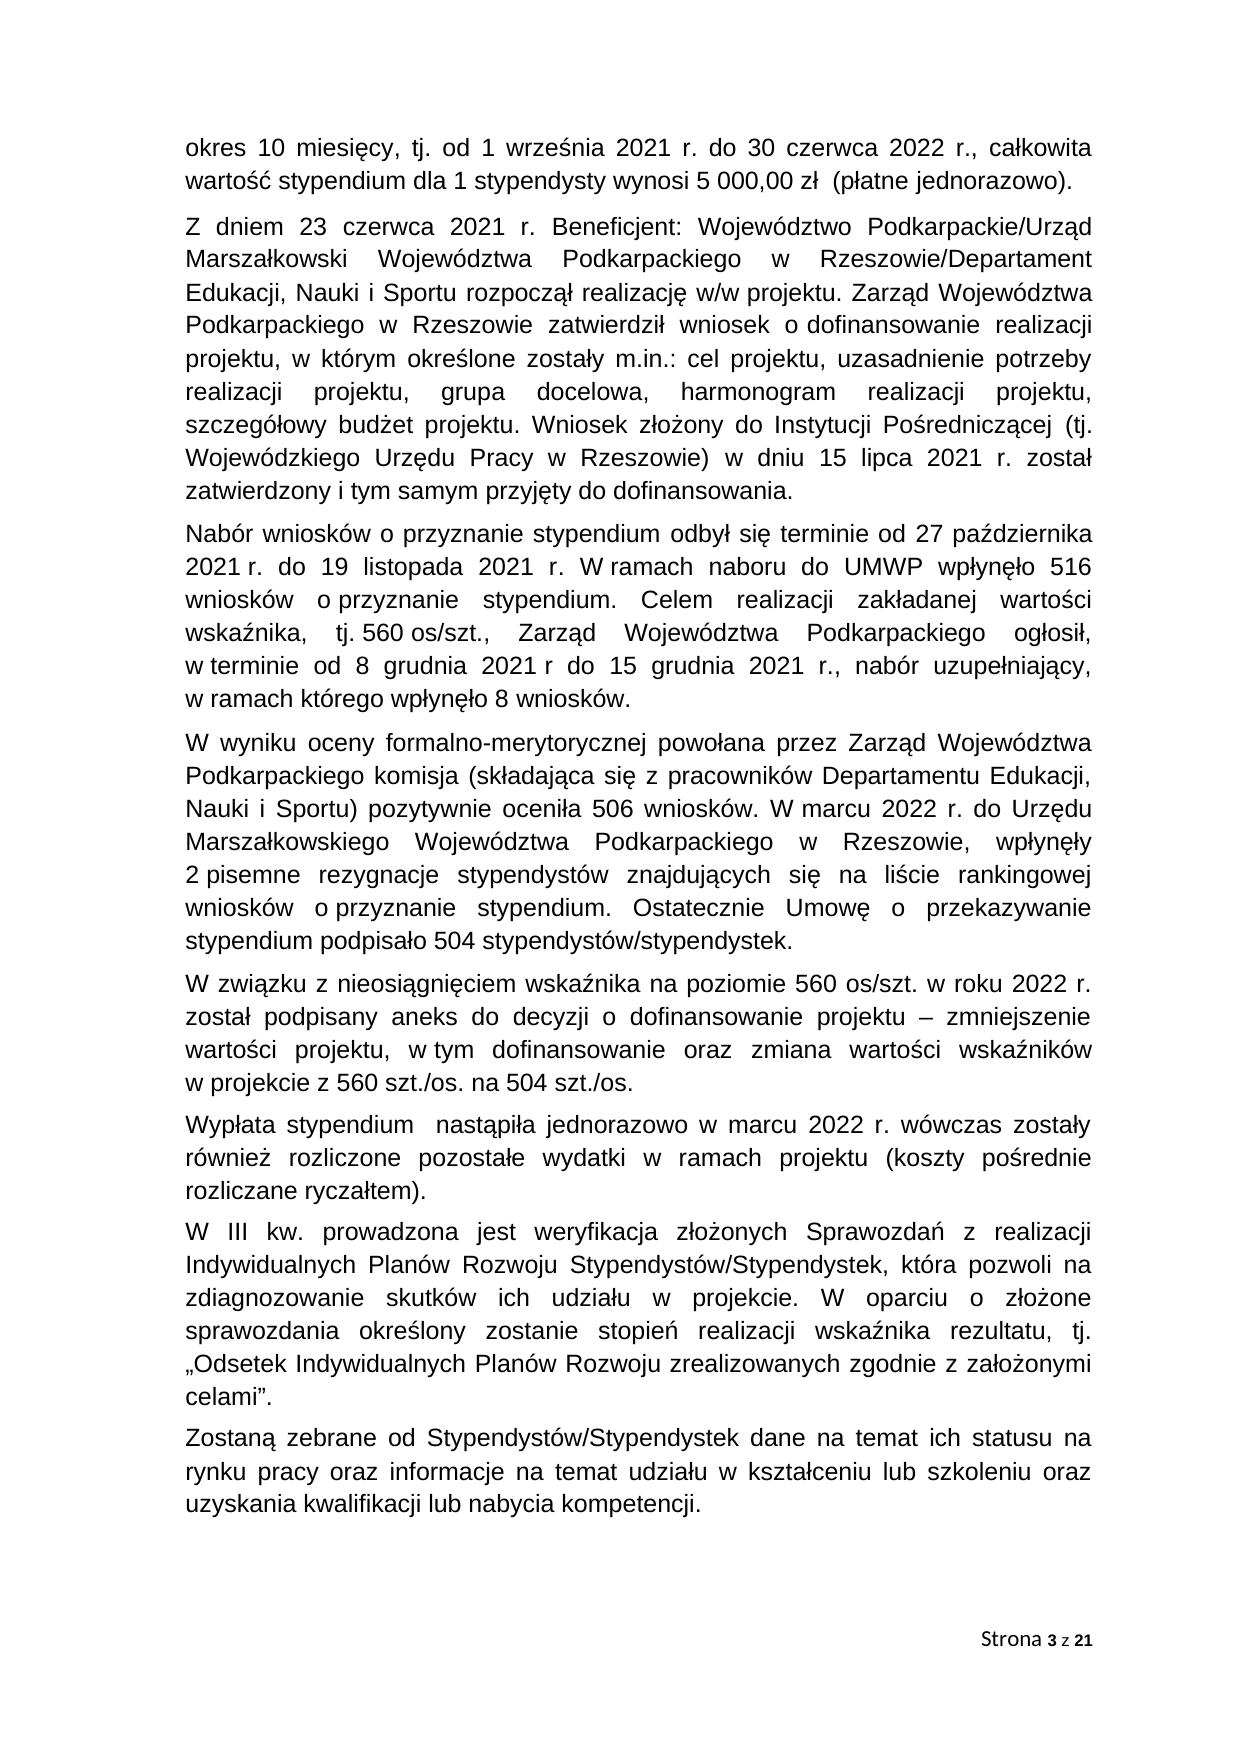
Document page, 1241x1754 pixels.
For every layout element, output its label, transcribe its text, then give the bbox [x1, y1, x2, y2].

text Zostaną zebrane od Stypendystów/Stypendystek dane na temat ich statusu na rynku pracy oraz informacje na temat udziału w kształceniu lub szkoleniu oraz uzyskania kwalifikacji lub nabycia kompetencji. [185, 1423, 1093, 1518]
text W wyniku oceny formalno-merytorycznej powołana przez Zarząd Województwa Podkarpackiego komisja (składająca się z pracowników Departamentu Edukacji, Nauki i Sportu) pozytywnie oceniła 506 wniosków. W marcu 2022 r. do Urzędu Marszałkowskiego Województwa Podkarpackiego w Rzeszowie, wpłynęły 2 pisemne rezygnacje stypendystów znajdujących się na liście rankingowej wniosków o przyznanie stypendium. Ostatecznie Umowę o przekazywanie stypendium podpisało 504 stypendystów/stypendystek. [185, 728, 1093, 954]
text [185, 133, 1093, 195]
text Wypłata stypendium nastąpiła jednorazowo w marcu 2022 r. wówczas zostały również rozliczone pozostałe wydatki w ramach projektu (koszty pośrednie rozliczane ryczałtem). [185, 1109, 1093, 1204]
text W III kw. prowadzona jest weryfikacja złożonych Sprawozdań z realizacji Indywidualnych Planów Rozwoju Stypendystów/Stypendystek, która pozwoli na zdiagnozowanie skutków ich udziału w projekcie. W oparciu o złożone sprawozdania określony zostanie stopień realizacji wskaźnika rezultatu, tj. „Odsetek Indywidualnych Planów Rozwoju zrealizowanych zgodnie z założonymi celami”. [185, 1217, 1093, 1411]
text Nabór wniosków o przyznanie stypendium odbył się terminie od 27 października 2021 r. do 19 listopada 2021 r. W ramach naboru do UMWP wpłynęło 516 wniosków o przyznanie stypendium. Celem realizacji zakładanej wartości wskaźnika, tj. 560 os/szt., Zarząd Województwa Podkarpackiego ogłosił, w terminie od 8 grudnia 2021 r do 15 grudnia 2021 r., nabór uzupełniający, w ramach którego wpłynęło 8 wniosków. [185, 519, 1093, 713]
text W związku z nieosiągnięciem wskaźnika na poziomie 560 os/szt. w roku 2022 r. został podpisany aneks do decyzji o dofinansowanie projektu – zmniejszenie wartości projektu, w tym dofinansowanie oraz zmiana wartości wskaźników w projekcie z 560 szt./os. na 504 szt./os. [185, 969, 1093, 1097]
text Z dniem 23 czerwca 2021 r. Beneficjent: Województwo Podkarpackie/Urząd Marszałkowski Województwa Podkarpackiego w Rzeszowie/Departament Edukacji, Nauki i Sportu rozpoczął realizację w/w projektu. Zarząd Województwa Podkarpackiego w Rzeszowie zatwierdził wniosek o dofinansowanie realizacji projektu, w którym określone zostały m.in.: cel projektu, uzasadnienie potrzeby realizacji projektu, grupa docelowa, harmonogram realizacji projektu, szczegółowy budżet projektu. Wniosek złożony do Instytucji Pośredniczącej (tj. Wojewódzkiego Urzędu Pracy w Rzeszowie) w dniu 15 lipca 2021 r. został zatwierdzony i tym samym przyjęty do dofinansowania. [185, 211, 1093, 504]
